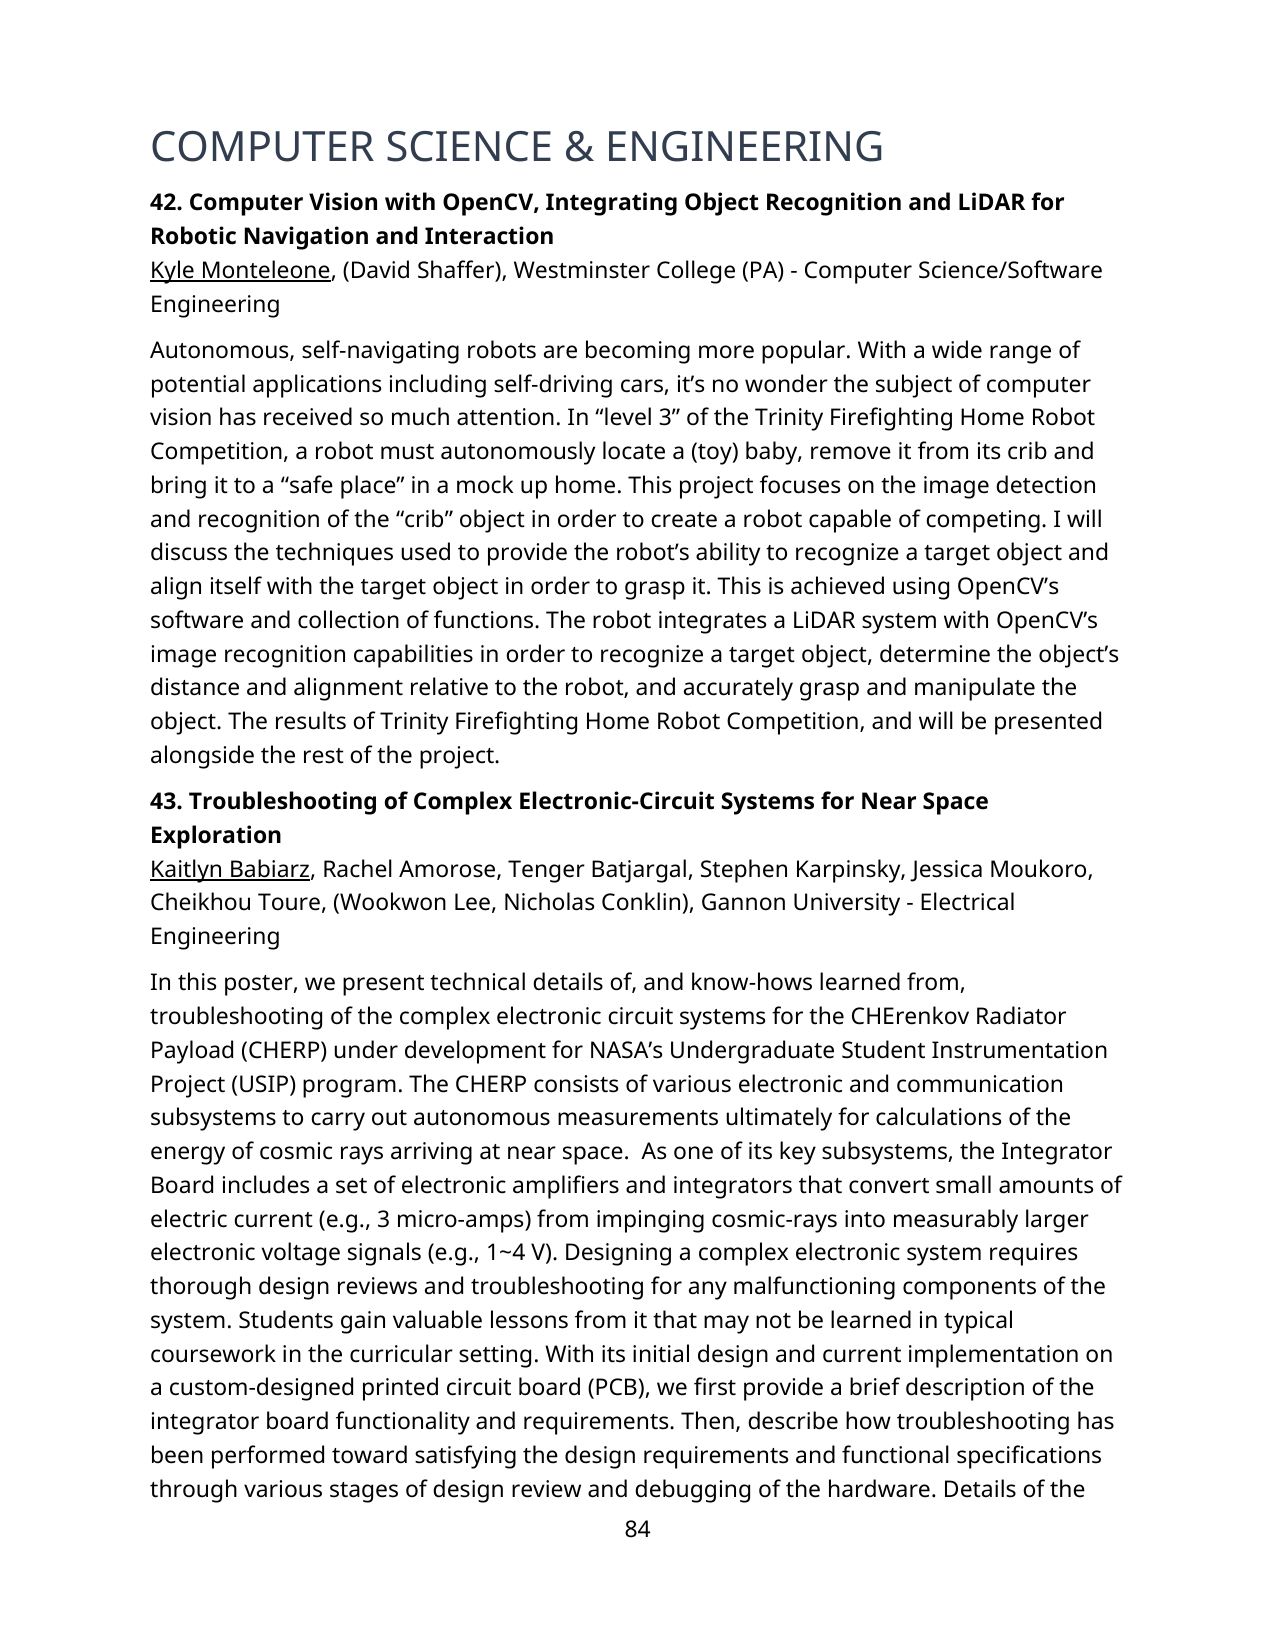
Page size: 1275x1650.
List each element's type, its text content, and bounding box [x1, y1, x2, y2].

subtitle COMPUTER SCIENCE & ENGINEERING [150, 117, 1125, 173]
text Autonomous, self-navigating robots are becoming more popular. With a wide range of potential applications including self-driving cars, it’s no wonder the subject of computer vision has received so much attention. In “level 3” of the Trinity Firefighting Home Robot Competition, a robot must autonomously locate a (toy) baby, remove it from its crib and bring it to a “safe place” in a mock up home. This project focuses on the image detection and recognition of the “crib” object in order to create a robot capable of competing. I will discuss the techniques used to provide the robot’s ability to recognize a target object and align itself with the target object in order to grasp it. This is achieved using OpenCV’s software and collection of functions. The robot integrates a LiDAR system with OpenCV’s image recognition capabilities in order to recognize a target object, determine the object’s distance and alignment relative to the robot, and accurately grasp and manipulate the object. The results of Trinity Firefighting Home Robot Competition, and will be presented alongside the rest of the project. [150, 334, 1125, 770]
text 42. Computer Vision with OpenCV, Integrating Object Recognition and LiDAR for Robotic Navigation and Interaction Kyle Monteleone, (David Shaffer), Westminster College (PA) - Computer Science/Software Engineering [150, 186, 1125, 319]
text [150, 966, 1125, 1504]
text 43. Troubleshooting of Complex Electronic-Circuit Systems for Near Space Exploration Kaitlyn Babiarz, Rachel Amorose, Tenger Batjargal, Stephen Karpinsky, Jessica Moukoro, Cheikhou Toure, (Wookwon Lee, Nicholas Conklin), Gannon University - Electrical Engineering [150, 785, 1125, 951]
